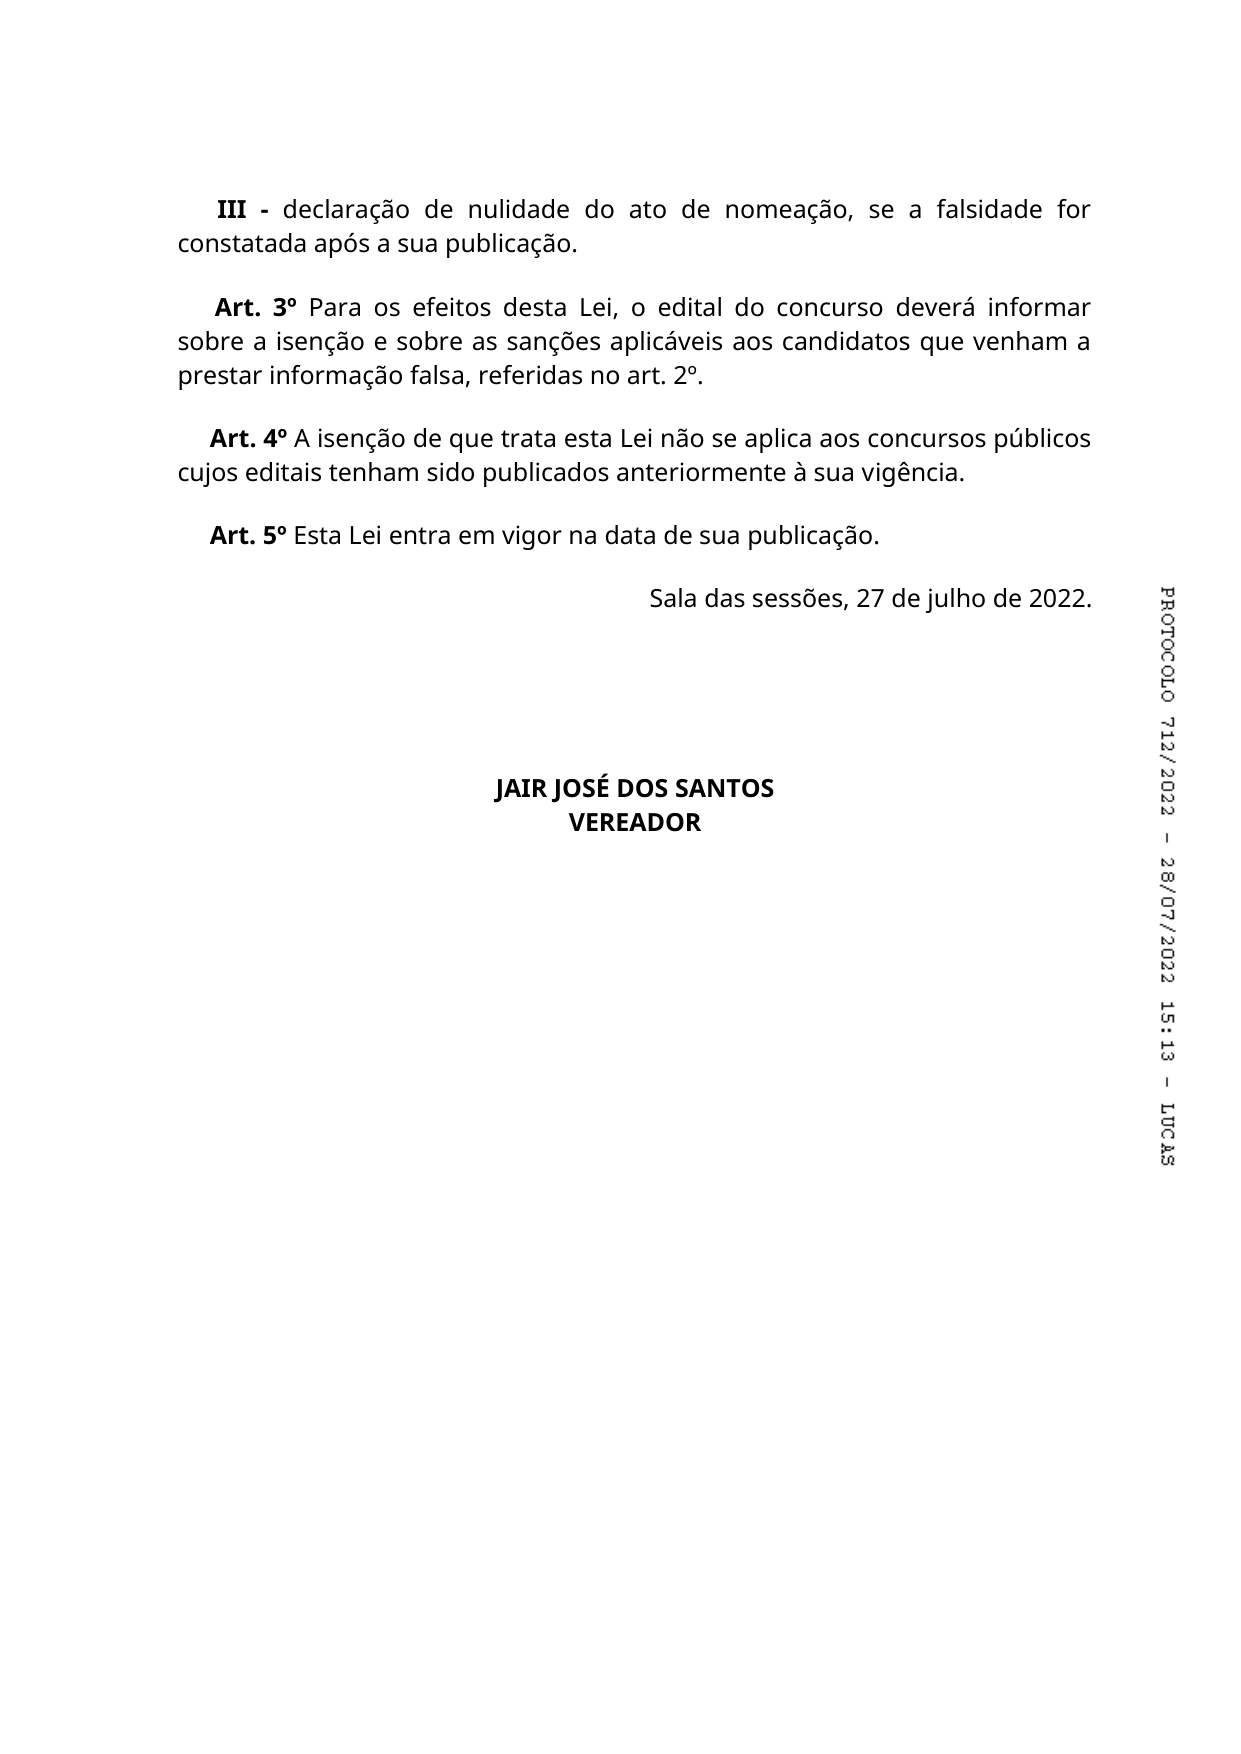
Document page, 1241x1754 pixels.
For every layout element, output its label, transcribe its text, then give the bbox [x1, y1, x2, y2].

text VEREADOR [177, 805, 1093, 839]
text III - declaração de nulidade do ato de nomeação, se a falsidade for constatada após a sua publicação. [177, 192, 1093, 260]
picture [1135, 584, 1198, 1170]
text JAIR JOSÉ DOS SANTOS [177, 771, 1093, 805]
text Art. 3º Para os efeitos desta Lei, o edital do concurso deverá informar sobre a isenção e sobre as sanções aplicáveis aos candidatos que venham a prestar informação falsa, referidas no art. 2º. [177, 289, 1093, 391]
text Art. 4º A isenção de que trata esta Lei não se aplica aos concursos públicos cujos editais tenham sido publicados anteriormente à sua vigência. [177, 421, 1093, 489]
text Art. 5º Esta Lei entra em vigor na data de sua publicação. [177, 518, 1093, 552]
text Sala das sessões, 27 de julho de 2022. [177, 581, 1093, 615]
